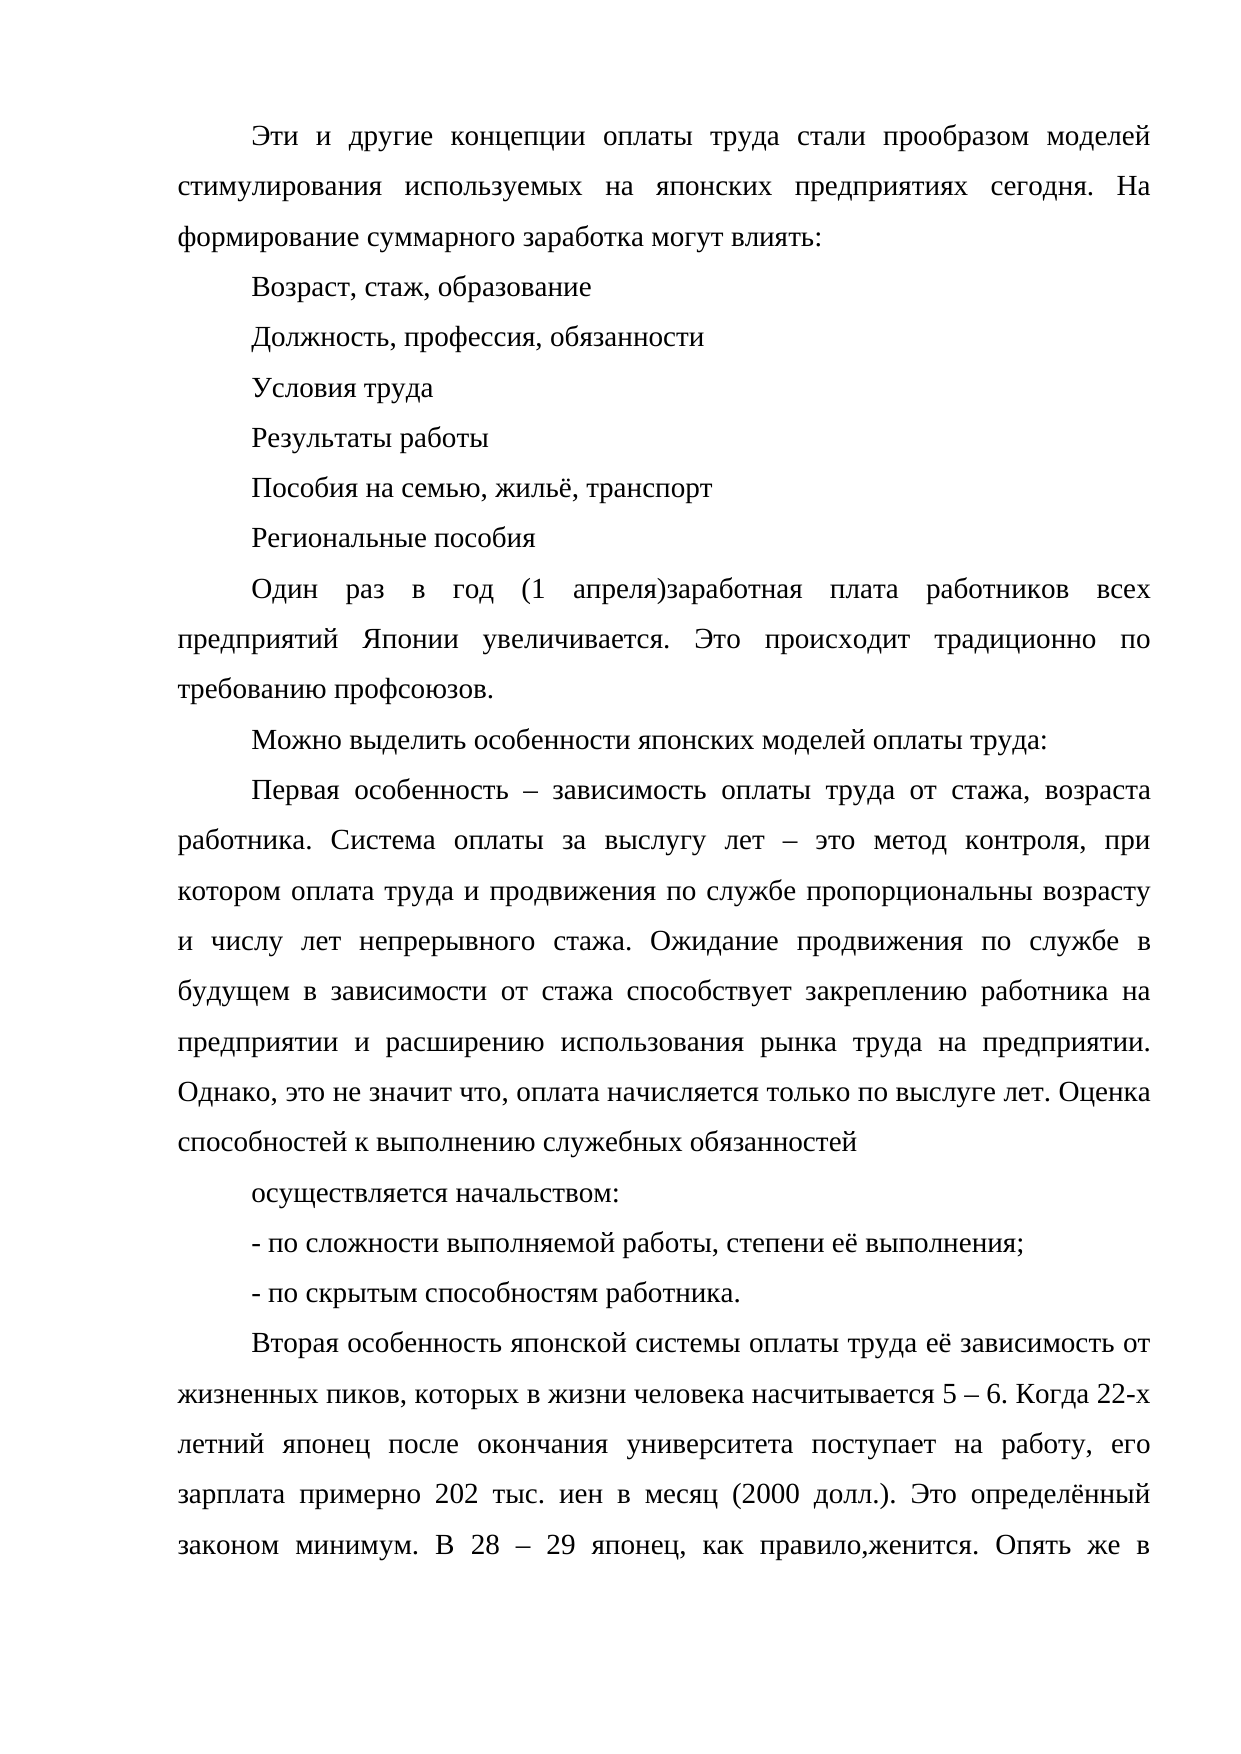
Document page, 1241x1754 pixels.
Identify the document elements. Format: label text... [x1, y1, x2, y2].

text Возраст, стаж, образование [177, 269, 1152, 303]
text Первая особенность – зависимость оплаты труда от стажа, возраста работника. Система оплаты за выслугу лет – это метод контроля, при котором оплата труда и продвижения по службе пропорциональны возрасту и числу лет непрерывного стажа. Ожидание продвижения по службе в будущем в зависимости от стажа способствует закреплению работника на предприятии и расширению использования рынка труда на предприятии. Однако, это не значит что, оплата начисляется только по выслуге лет. Оценка способностей к выполнению служебных обязанностей [177, 772, 1152, 1158]
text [177, 1326, 1152, 1560]
text - по сложности выполняемой работы, степени её выполнения; [177, 1225, 1152, 1258]
text Пособия на семью, жильё, транспорт [177, 470, 1152, 504]
text Эти и другие концепции оплаты труда стали прообразом моделей стимулирования используемых на японских предприятиях сегодня. На формирование суммарного заработка могут влиять: [177, 118, 1152, 252]
text - по скрытым способностям работника. [177, 1275, 1152, 1309]
text Условия труда [177, 370, 1152, 403]
text Должность, профессия, обязанности [177, 319, 1152, 353]
text осуществляется начальством: [177, 1175, 1152, 1208]
text Результаты работы [177, 420, 1152, 453]
text Региональные пособия [177, 521, 1152, 554]
text Можно выделить особенности японских моделей оплаты труда: [177, 722, 1152, 755]
text Один раз в год (1 апреля)заработная плата работников всех предприятий Японии увеличивается. Это происходит традиционно по требованию профсоюзов. [177, 571, 1152, 705]
